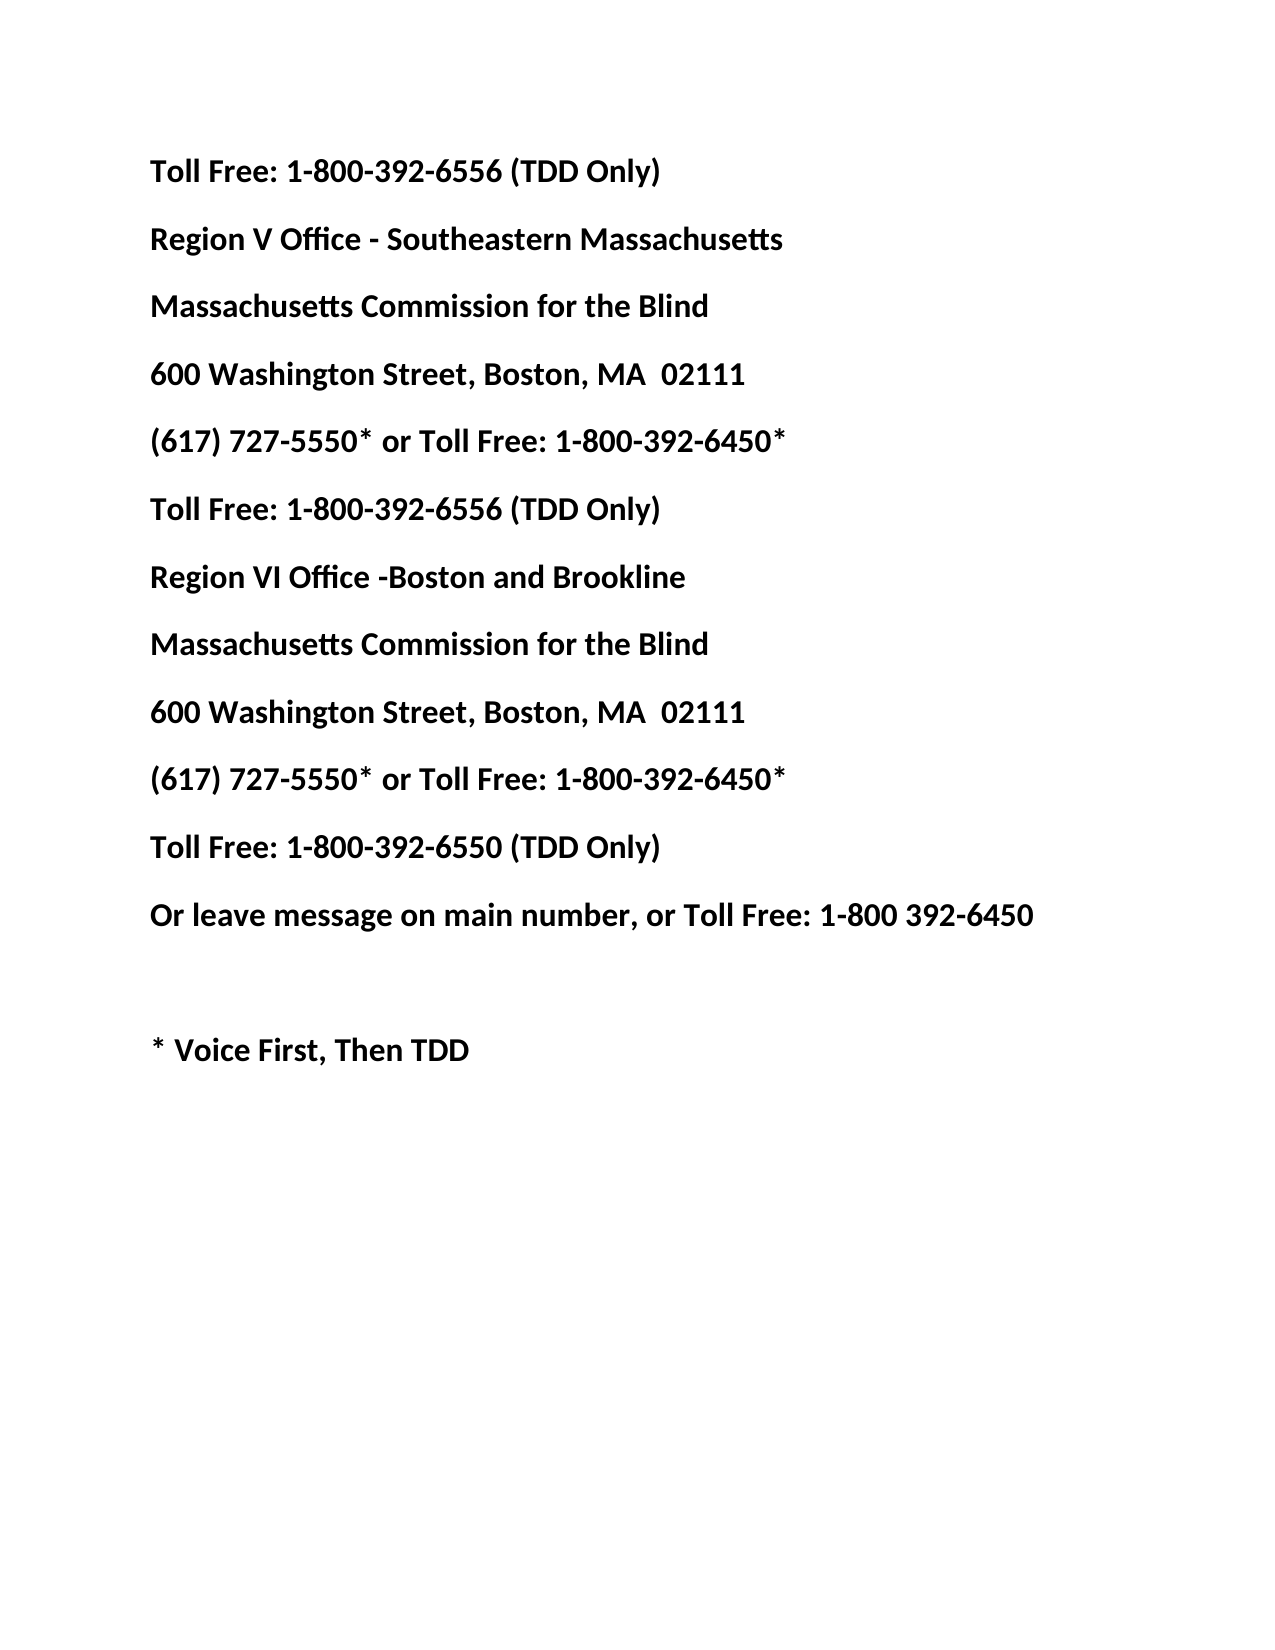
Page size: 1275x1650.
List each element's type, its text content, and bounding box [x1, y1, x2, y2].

text Toll Free: 1-800-392-6556 (TDD Only) [150, 488, 1125, 529]
text * Voice First, Then TDD [150, 1029, 1125, 1069]
text Massachusetts Commission for the Blind [150, 623, 1125, 664]
text Massachusetts Commission for the Blind [150, 285, 1125, 326]
text Toll Free: 1-800-392-6556 (TDD Only) [150, 150, 1125, 191]
text Region V Office - Southeastern Massachusetts [150, 218, 1125, 258]
text 600 Washington Street, Boston, MA 02111 [150, 353, 1125, 393]
text (617) 727-5550* or Toll Free: 1-800-392-6450* [150, 420, 1125, 461]
text Or leave message on main number, or Toll Free: 1-800 392-6450 [150, 894, 1125, 934]
text 600 Washington Street, Boston, MA 02111 [150, 691, 1125, 732]
text Region VI Office -Boston and Brookline [150, 556, 1125, 596]
text (617) 727-5550* or Toll Free: 1-800-392-6450* [150, 758, 1125, 799]
text Toll Free: 1-800-392-6550 (TDD Only) [150, 826, 1125, 867]
